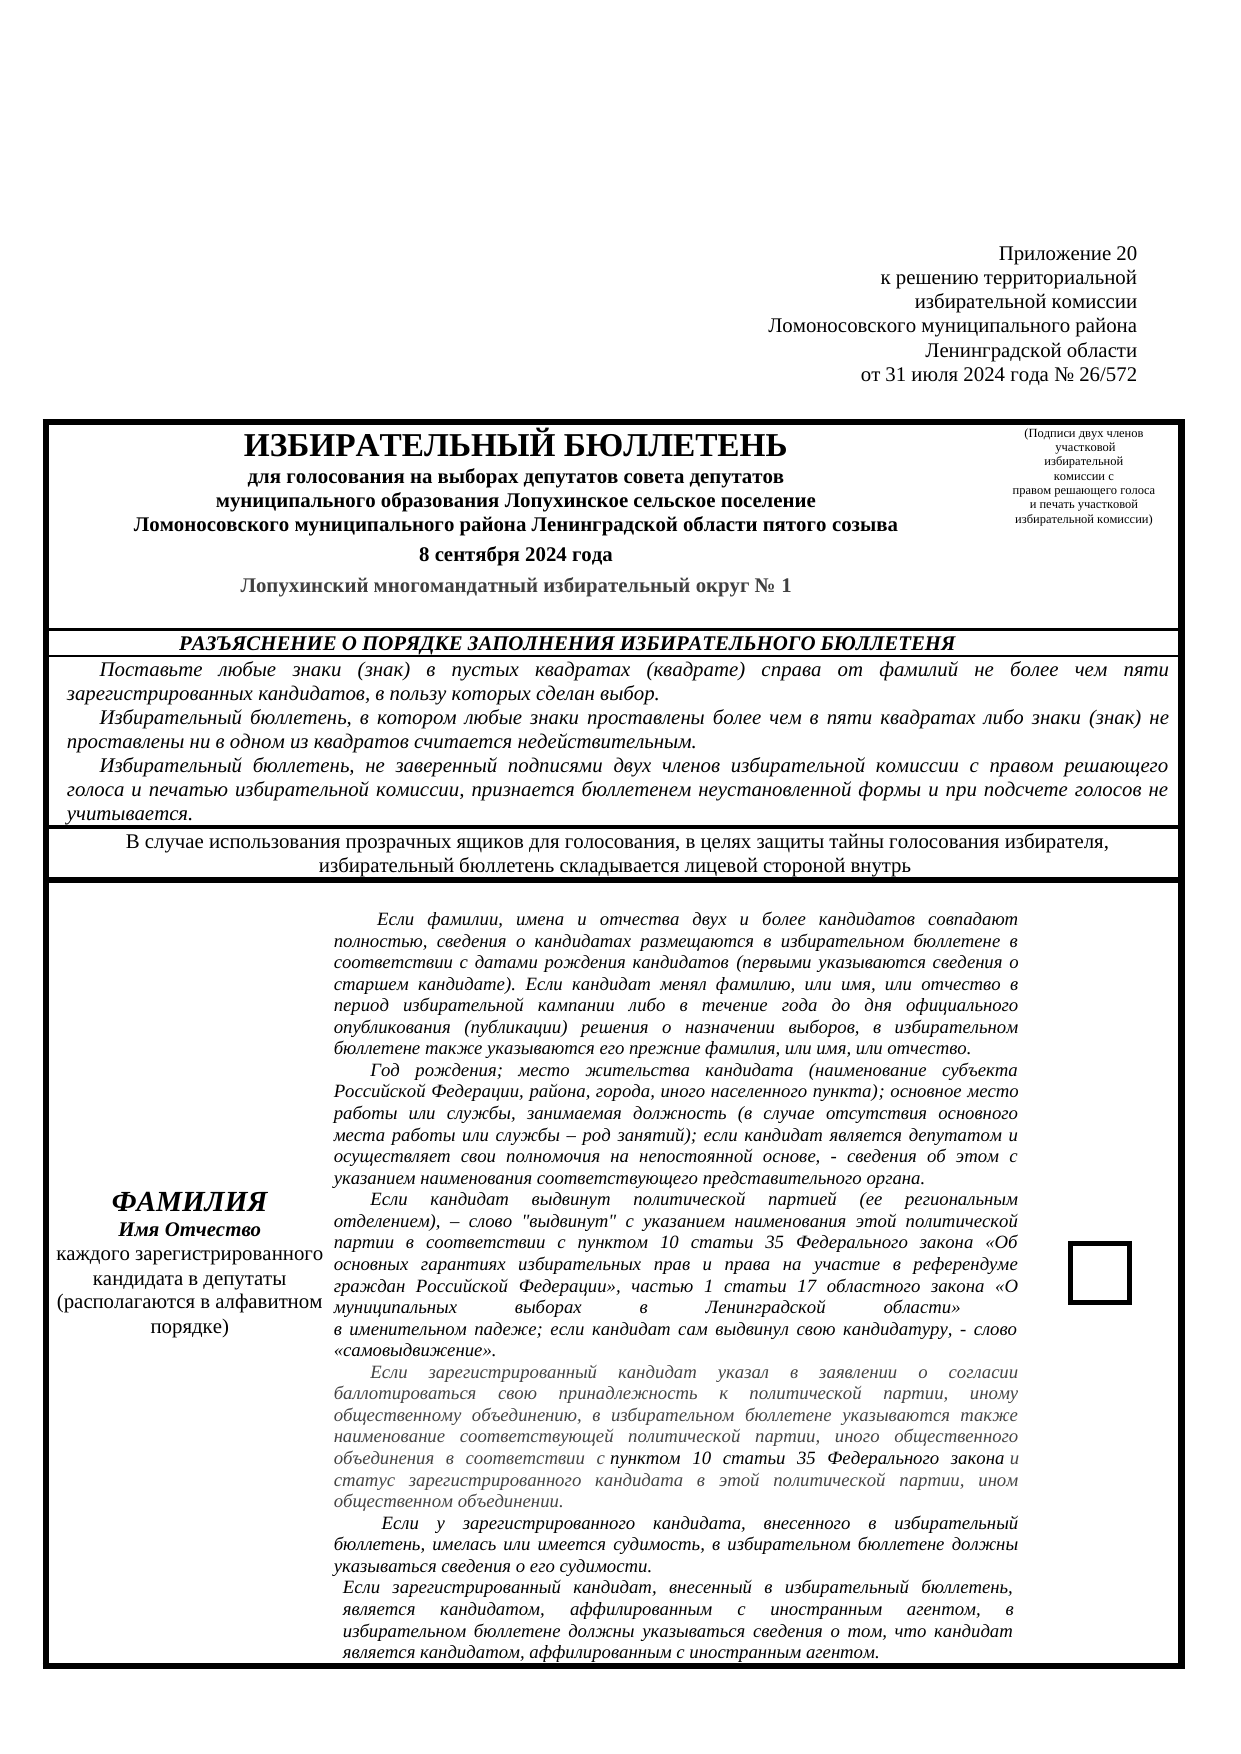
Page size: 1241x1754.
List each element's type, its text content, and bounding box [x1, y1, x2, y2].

text избирательной комиссии [148, 289, 1137, 313]
text Ломоносовского муниципального района [148, 313, 1137, 337]
table_cell [983, 631, 1178, 655]
table_cell Избирательный бюллетень, не заверенный подписями двух членов избирательной комиссии с правом решающего голоса и печатью избирательной комиссии, признается бюллетенем неустановленной формы и при подсчете голосов не учитывается. [49, 753, 1178, 825]
table_cell Если фамилии, имена и отчества двух и более кандидатов совпадают полностью, сведения о кандидатах размещаются в избирательном бюллетене в соответствии с датами рождения кандидатов (первыми указываются сведения о старшем кандидате). Если кандидат менял фамилию, или имя, или отчество в период избирательной кампании либо в течение года до дня официального опубликования (публикации) решения о назначении выборов, в избирательном бюллетене также указываются его прежние фамилия, или имя, или отчество. Год рождения; место жительства кандидата (наименование субъекта Российской Федерации, района, города, иного населенного пункта); основное место работы или службы, занимаемая должность (в случае отсутствия основного места работы или службы – род занятий); если кандидат является депутатом и осуществляет свои полномочия на непостоянной основе, - сведения об этом с указанием наименования соответствующего представительного органа. Если кандидат выдвинут политической партией (ее региональным отделением), – слово "выдвинут" с указанием наименования этой политической партии в соответствии с пунктом 10 статьи 35 Федерального закона «Об основных гарантиях избирательных прав и права на участие в референдуме граждан Российской Федерации», частью 1 статьи 17 областного закона «О муниципальных выборах в Ленинградской области» в именительном падеже; если кандидат сам выдвинул свою кандидатуру, - слово «самовыдвижение». Если зарегистрированный кандидат указал в заявлении о согласии баллотироваться свою принадлежность к политической партии, иному общественному объединению, в избирательном бюллетене указываются также наименование соответствующей политической партии, иного общественного объединения в соответствии с пунктом 10 статьи 35 Федерального закона и статус зарегистрированного кандидата в этой политической партии, ином общественном объединении. Если у зарегистрированного кандидата, внесенного в избирательный бюллетень, имелась или имеется судимость, в избирательном бюллетене должны указываться сведения о его судимости. Если зарегистрированный кандидат, внесенный в избирательный бюллетень, является кандидатом, аффилированным с иностранным агентом, в избирательном бюллетене должны указываться сведения о том, что кандидат является кандидатом, аффилированным с иностранным агентом. [330, 883, 1019, 1663]
table_cell РАЗЪЯСНЕНИЕ О ПОРЯДКЕ ЗАПОЛНЕНИЯ ИЗБИРАТЕЛЬНОГО БЮЛЛЕТЕНЯ [49, 631, 983, 655]
table_cell Поставьте любые знаки (знак) в пустых квадратах (квадрате) справа от фамилий не более чем пяти зарегистрированных кандидатов, в пользу которых сделан выбор. Избирательный бюллетень, в котором любые знаки проставлены более чем в пяти квадратах либо знаки (знак) не проставлены ни в одном из квадратов считается недействительным. [49, 657, 1178, 753]
text от 31 июля 2024 года № 26/572 [148, 362, 1137, 386]
table_cell [1019, 883, 1178, 1663]
table_cell В случае использования прозрачных ящиков для голосования, в целях защиты тайны голосования избирателя, избирательный бюллетень складывается лицевой стороной внутрь [49, 829, 1178, 877]
table_header (Подписи двух членов участковой избирательной комиссии с правом решающего голоса и печать участковой избирательной комиссии) [983, 425, 1178, 628]
text Ленинградской области [148, 337, 1137, 362]
text Приложение 20 [15, 241, 1137, 265]
table_cell ФАМИЛИЯ Имя Отчество каждого зарегистрированного кандидата в депутаты (располагаются в алфавитном порядке) [49, 883, 330, 1663]
table_header ИЗБИРАТЕЛЬНЫЙ БЮЛЛЕТЕНЬ для голосования на выборах депутатов совета депутатов муниципального образования Лопухинское сельское поселение Ломоносовского муниципального района Ленинградской области пятого созыва 8 сентября 2024 года Лопухинский многомандатный избирательный округ № 1 [49, 425, 983, 628]
text к решению территориальной [148, 265, 1137, 289]
